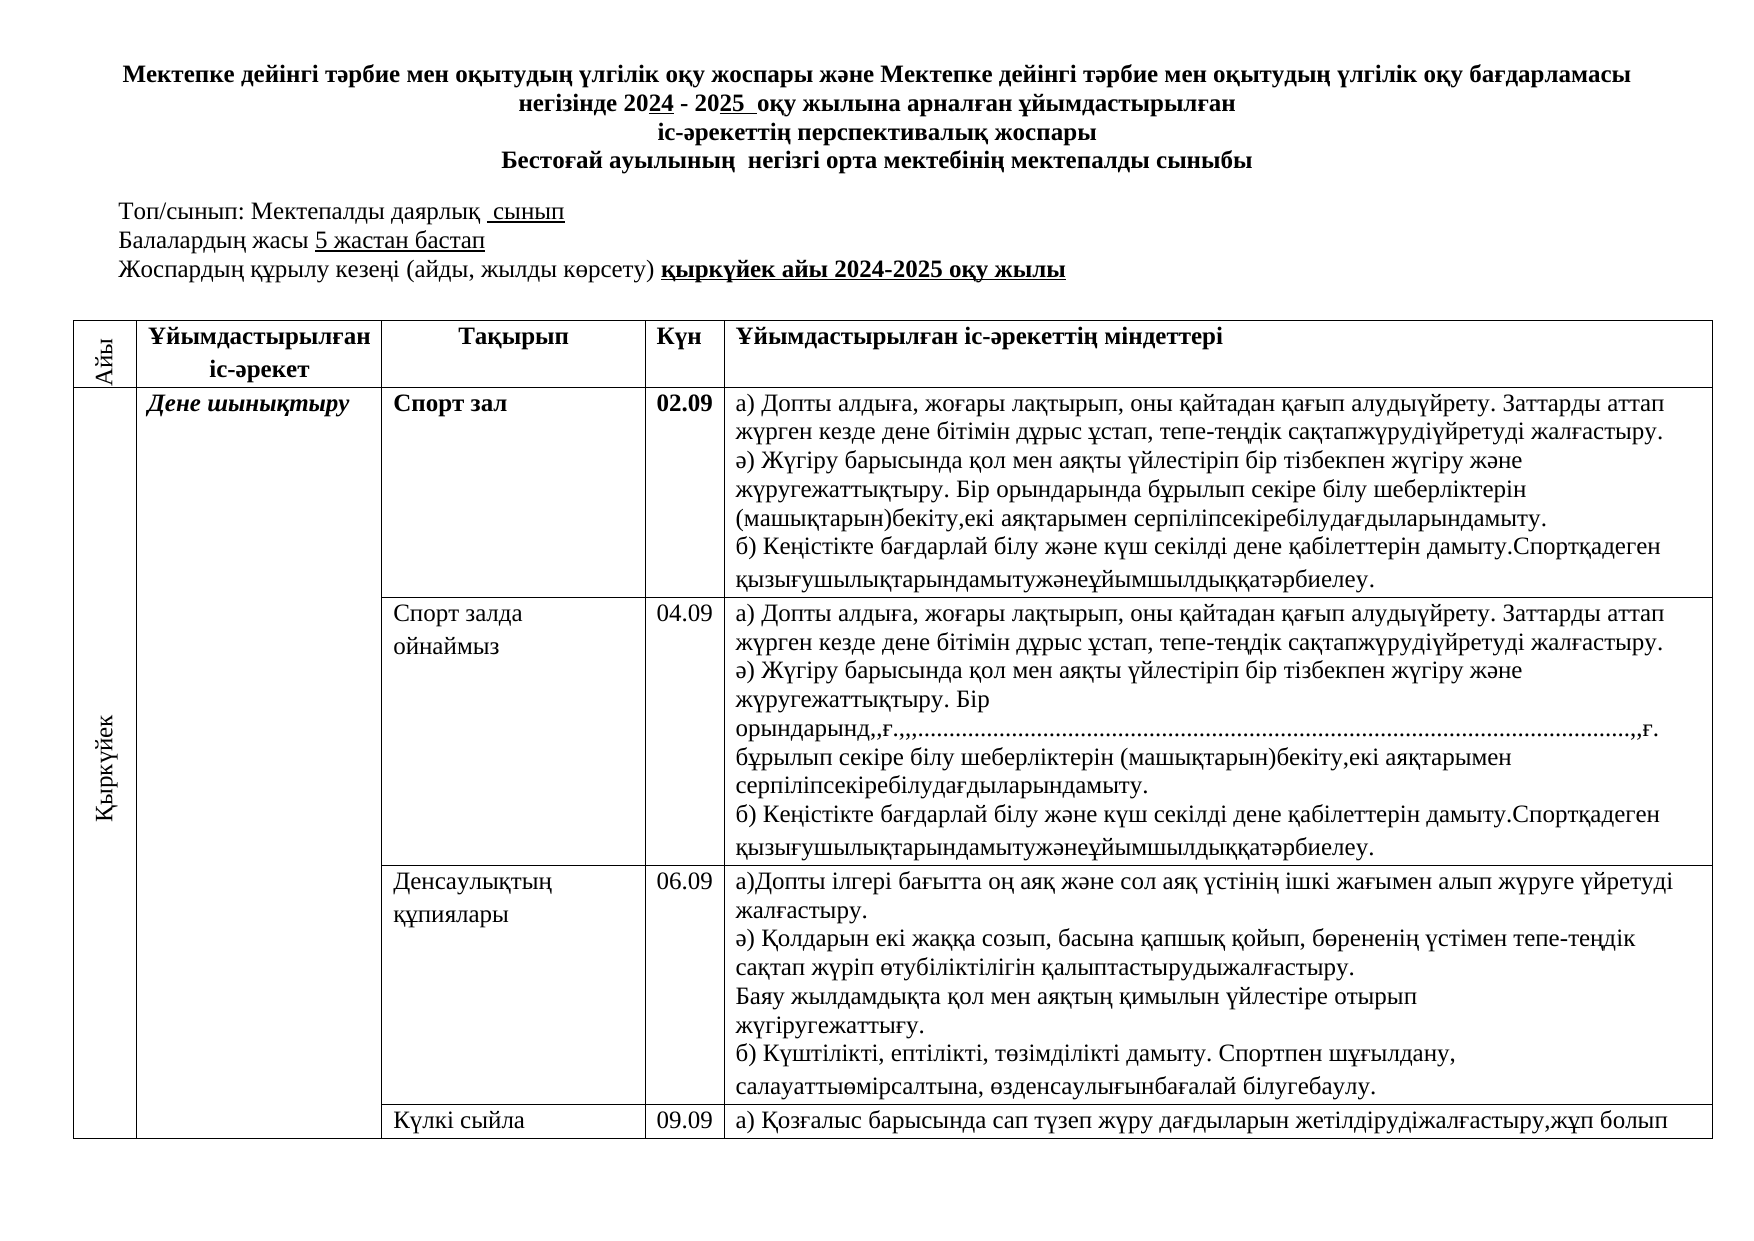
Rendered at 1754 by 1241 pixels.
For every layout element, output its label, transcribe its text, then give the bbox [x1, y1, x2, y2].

text Жоспардың құрылу кезеңі (айды, жылды көрсету) қыркүйек айы 2024-2025 оқу жылы [118, 254, 1636, 283]
table_header Күн [646, 321, 724, 387]
table_cell Спорт зал [382, 388, 645, 597]
text Балалардың жасы 5 жастан бастап [118, 225, 1636, 254]
table_cell Дене шынықтыру [137, 388, 381, 1138]
table_cell а) Допты алдыға, жоғары лақтырып, оны қайтадан қағып алудыүйрету. Заттарды аттап жүрген кезде дене бітімін дұрыс ұстап, тепе-теңдік сақтапжүрудіүйретуді жалғастыру. ә) Жүгіру барысында қол мен аяқты үйлестіріп бір тізбекпен жүгіру және жүругежаттықтыру. Бір орындарында бұрылып секіре білу шеберліктерін (машықтарын)бекіту,екі аяқтарымен серпіліпсекіребілудағдыларындамыту. б) Кеңістікте бағдарлай білу және күш секілді дене қабілеттерін дамыту.Спортқадеген қызығушылықтарындамытужәнеұйымшылдыққатәрбиелеу. [725, 388, 1712, 597]
table_header Ұйымдастырылған іс-әрекеттің міндеттері [725, 321, 1712, 387]
table_cell 04.09 [646, 598, 724, 865]
text Топ/сынып: Мектепалды даярлық сынып [118, 196, 1636, 225]
table_cell 06.09 [646, 866, 724, 1104]
table_cell 02.09 [646, 388, 724, 597]
table_header Тақырып [382, 321, 645, 387]
table_cell Күлкі сыйла [382, 1105, 645, 1138]
table_cell Денсаулықтың құпиялары [382, 866, 645, 1104]
table_cell а)Допты ілгері бағытта оң аяқ және сол аяқ үстінің ішкі жағымен алып жүруге үйретуді жалғастыру. ә) Қолдарын екі жаққа созып, басына қапшық қойып, бөрененің үстімен тепе-теңдік сақтап жүріп өтубіліктілігін қалыптастырудыжалғастыру. Баяу жылдамдықта қол мен аяқтың қимылын үйлестіре отырып жүгіругежаттығу. б) Күштілікті, ептілікті, төзімділікті дамыту. Спортпен шұғылдану, салауаттыөмірсалтына, өзденсаулығынбағалай білугебаулу. [725, 866, 1712, 1104]
table_cell 09.09 [646, 1105, 724, 1138]
table_cell а) Допты алдыға, жоғары лақтырып, оны қайтадан қағып алудыүйрету. Заттарды аттап жүрген кезде дене бітімін дұрыс ұстап, тепе-теңдік сақтапжүрудіүйретуді жалғастыру. ә) Жүгіру барысында қол мен аяқты үйлестіріп бір тізбекпен жүгіру және жүругежаттықтыру. Бір орындарынд,,ғ.,,,..................................................................................................................,,ғ. бұрылып секіре білу шеберліктерін (машықтарын)бекіту,екі аяқтарымен серпіліпсекіребілудағдыларындамыту. б) Кеңістікте бағдарлай білу және күш секілді дене қабілеттерін дамыту.Спортқадеген қызығушылықтарындамытужәнеұйымшылдыққатәрбиелеу. [725, 598, 1712, 865]
text Бестоғай ауылының негізгі орта мектебінің мектепалды сыныбы [118, 145, 1636, 174]
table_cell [725, 1105, 1712, 1138]
table_header Айы [74, 321, 136, 387]
text Мектепке дейінгі тәрбие мен оқытудың үлгілік оқу жоспары және Мектепке дейінгі тәрбие мен оқытудың үлгілік оқу бағдарламасы негізінде 2024 - 2025 оқу жылына арналған ұйымдастырылған [118, 59, 1636, 117]
table_header Ұйымдастырылған іс-әрекет [137, 321, 381, 387]
table_cell Қыркүйек [74, 388, 136, 1138]
text іс-әрекеттің перспективалық жоспары [118, 117, 1636, 145]
table_cell Спорт залда ойнаймыз [382, 598, 645, 865]
